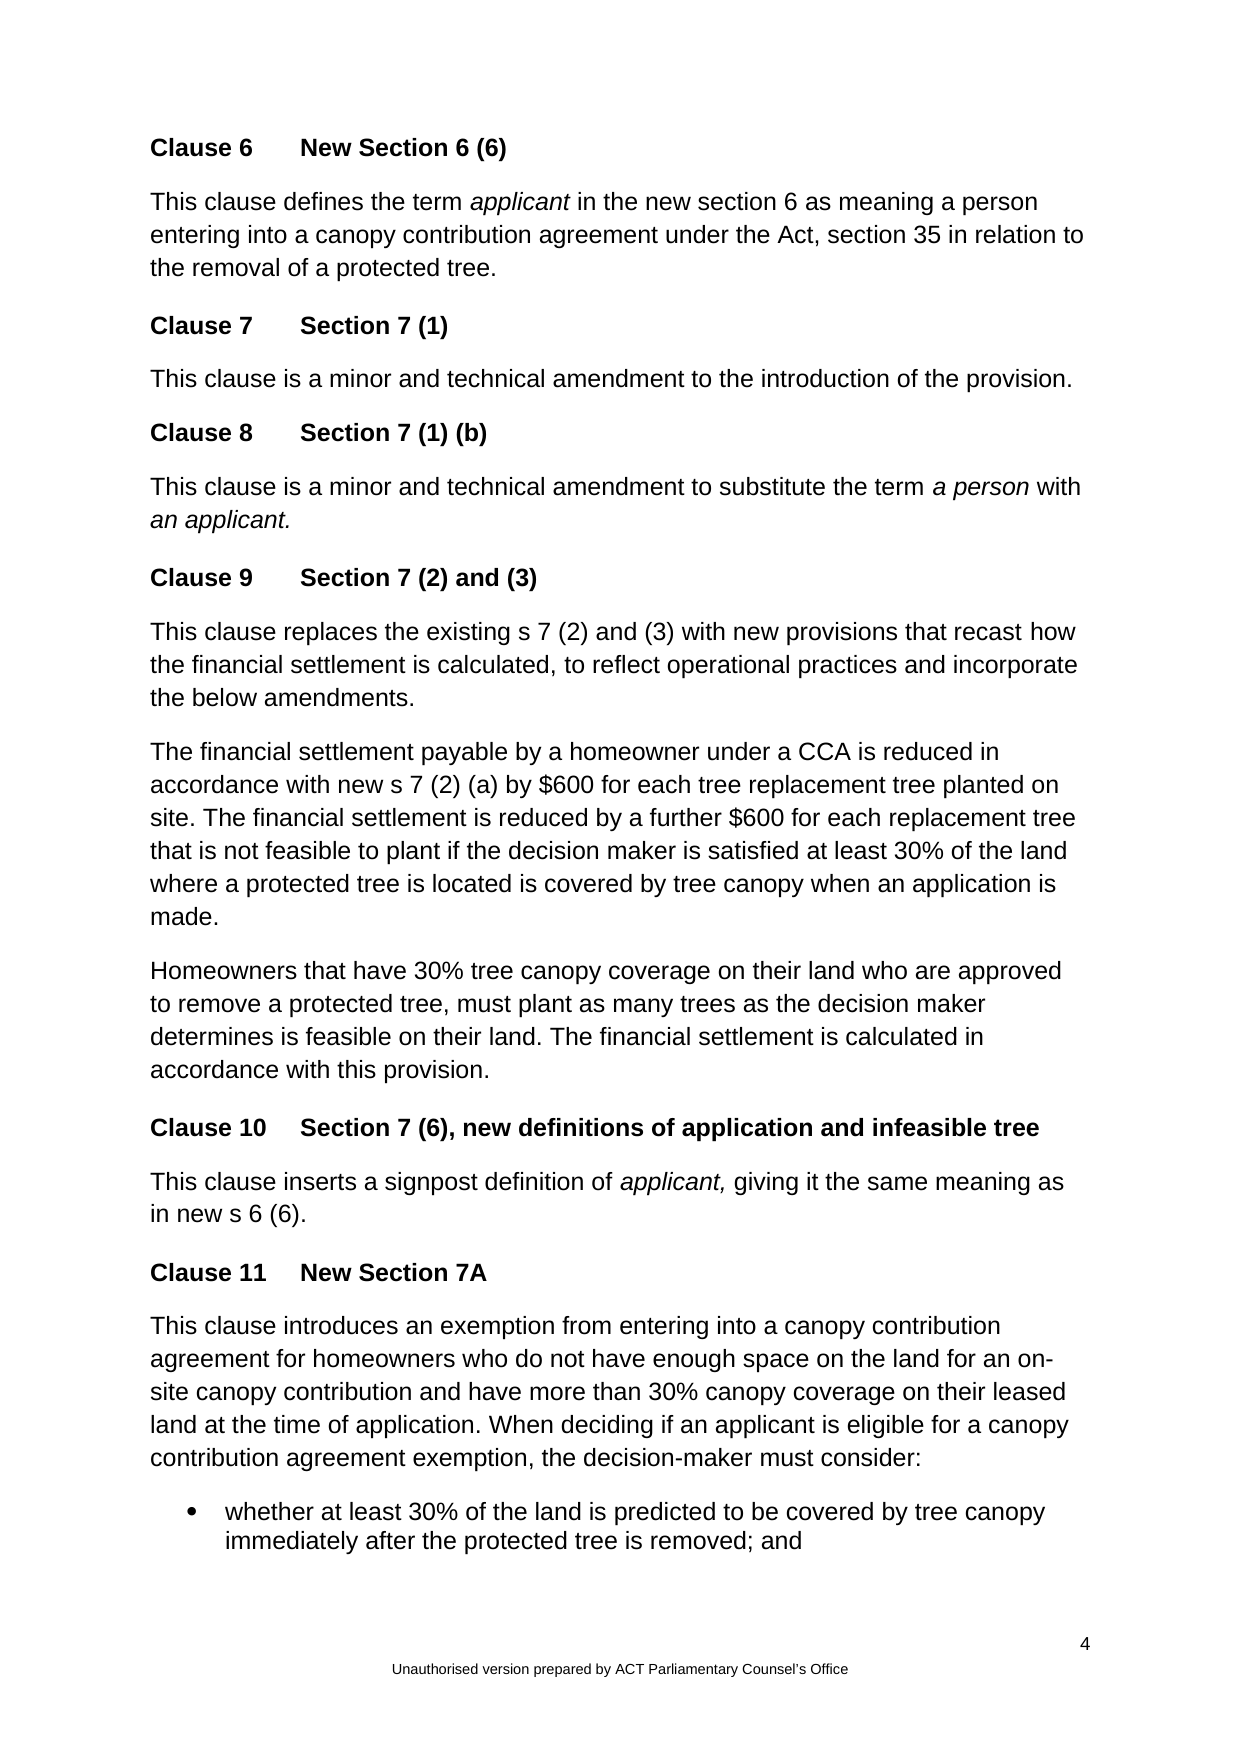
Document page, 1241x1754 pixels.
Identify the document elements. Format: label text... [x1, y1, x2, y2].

text This clause introduces an exemption from entering into a canopy contribution agreement for homeowners who do not have enough space on the land for an on-site canopy contribution and have more than 30% canopy coverage on their leased land at the time of application. When deciding if an applicant is eligible for a canopy contribution agreement exemption, the decision-maker must consider: [150, 1311, 1090, 1472]
subtitle Clause 6 New Section 6 (6) [150, 133, 1090, 162]
text Homeowners that have 30% tree canopy coverage on their land who are approved to remove a protected tree, must plant as many trees as the decision maker determines is feasible on their land. The financial settlement is calculated in accordance with this provision. [150, 956, 1090, 1083]
list whether at least 30% of the land is predicted to be covered by tree canopy immediately after the protected tree is removed; and [187, 1497, 1090, 1555]
text This clause replaces the existing s 7 (2) and (3) with new provisions that recast how the financial settlement is calculated, to reflect operational practices and incorporate the below amendments. [150, 617, 1090, 712]
text This clause defines the term applicant in the new section 6 as meaning a person entering into a canopy contribution agreement under the Act, section 35 in relation to the removal of a protected tree. [150, 187, 1090, 281]
subtitle Clause 8 Section 7 (1) (b) [150, 418, 1090, 447]
subtitle This clause is a minor and technical amendment to the introduction of the provision. [150, 364, 1090, 393]
subtitle Clause 10 Section 7 (6), new definitions of application and infeasible tree [150, 1113, 1090, 1141]
text The financial settlement payable by a homeowner under a CCA is reduced in accordance with new s 7 (2) (a) by $600 for each tree replacement tree planted on site. The financial settlement is reduced by a further $600 for each replacement tree that is not feasible to plant if the decision maker is satisfied at least 30% of the land where a protected tree is located is covered by tree canopy when an application is made. [150, 737, 1090, 931]
text This clause is a minor and technical amendment to substitute the term a person with an applicant. [150, 472, 1090, 534]
text This clause inserts a signpost definition of applicant, giving it the same meaning as in new s 6 (6). [150, 1166, 1090, 1228]
subtitle Clause 9 Section 7 (2) and (3) [150, 563, 1090, 592]
subtitle Clause 7 Section 7 (1) [150, 311, 1090, 339]
subtitle Clause 11 New Section 7A [150, 1257, 1090, 1286]
